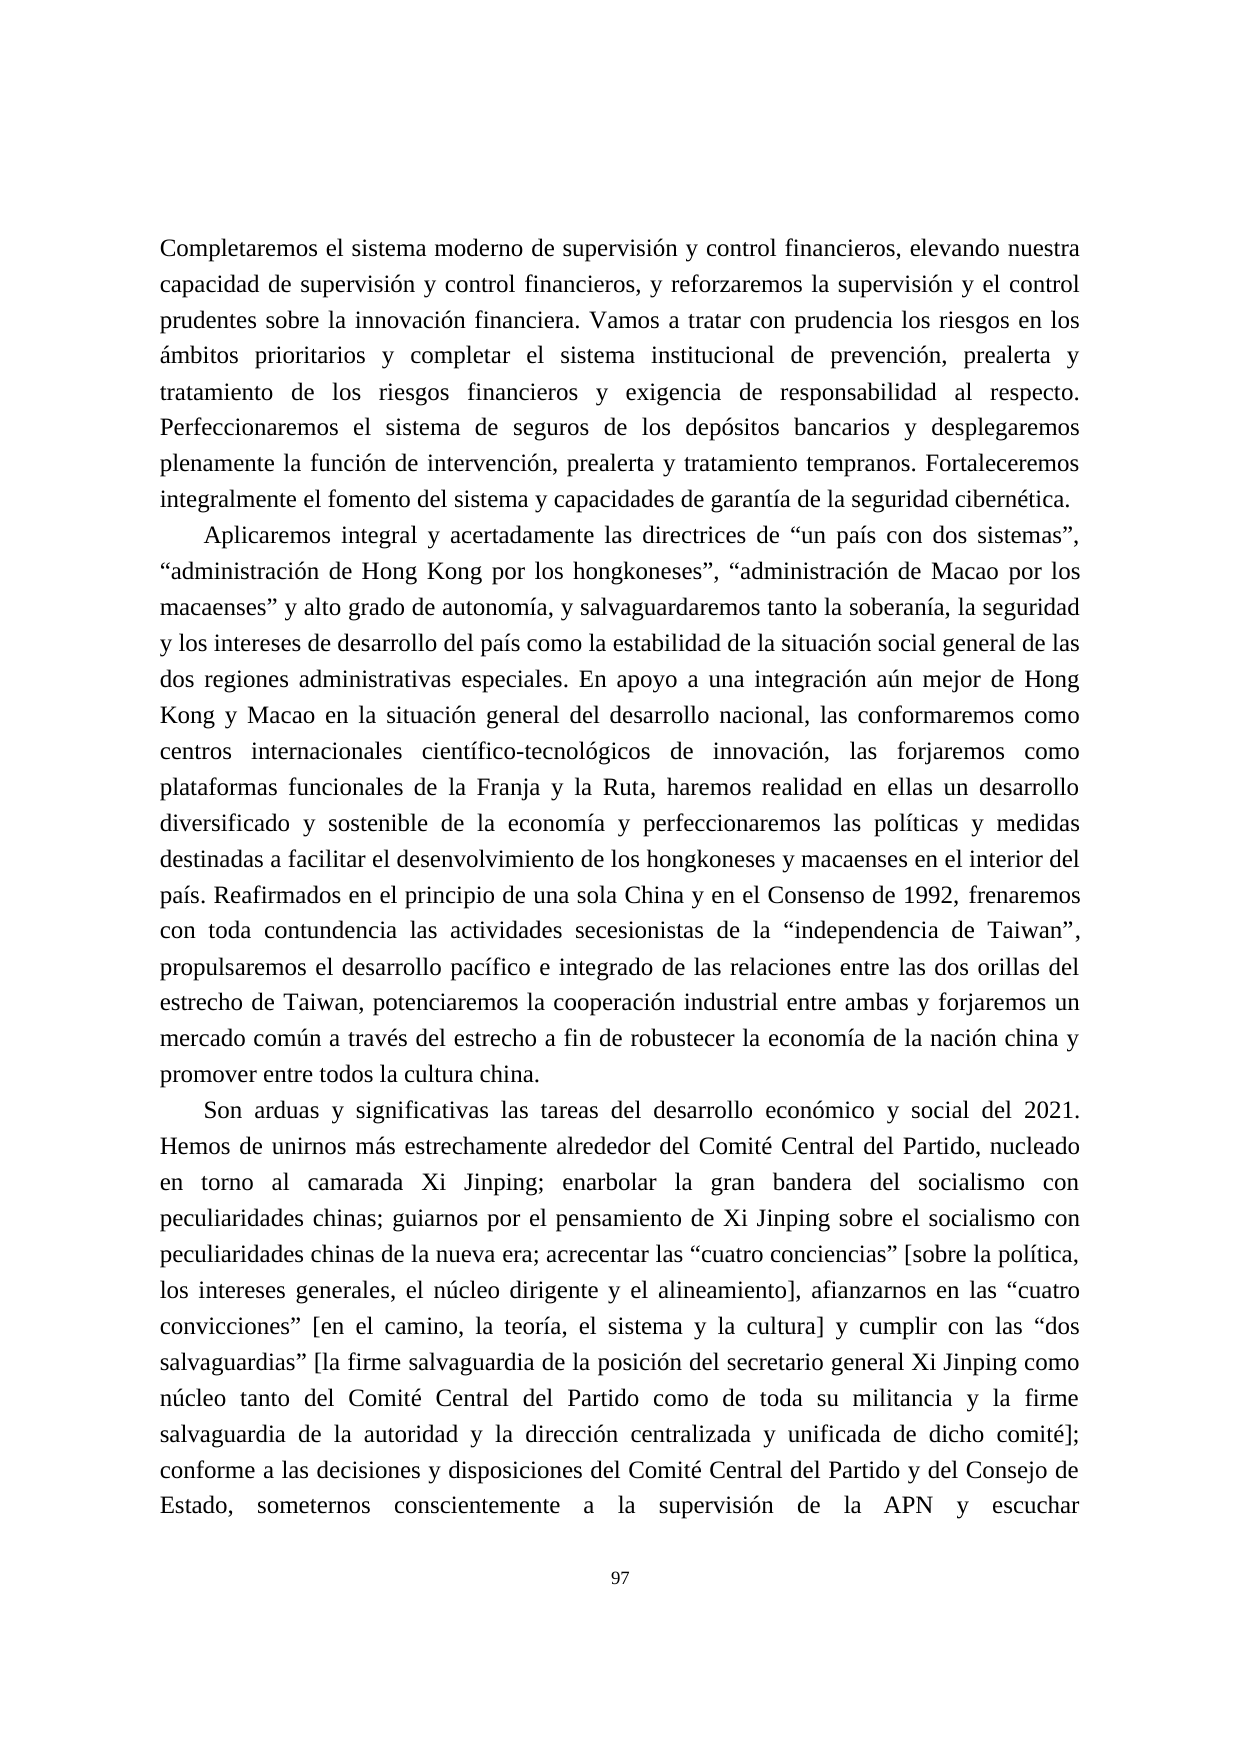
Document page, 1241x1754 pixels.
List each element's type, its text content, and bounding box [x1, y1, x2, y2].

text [159, 233, 1081, 513]
text Aplicaremos integral y acertadamente las directrices de “un país con dos sistemas”, “administración de Hong Kong por los hongkoneses”, “administración de Macao por los macaenses” y alto grado de autonomía, y salvaguardaremos tanto la soberanía, la seguridad y los intereses de desarrollo del país como la estabilidad de la situación social general de las dos regiones administrativas especiales. En apoyo a una integración aún mejor de Hong Kong y Macao en la situación general del desarrollo nacional, las conformaremos como centros internacionales científico-tecnológicos de innovación, las forjaremos como plataformas funcionales de la Franja y la Ruta, haremos realidad en ellas un desarrollo diversificado y sostenible de la economía y perfeccionaremos las políticas y medidas destinadas a facilitar el desenvolvimiento de los hongkoneses y macaenses en el interior del país. Reafirmados en el principio de una sola China y en el Consenso de 1992, frenaremos con toda contundencia las actividades secesionistas de la “independencia de Taiwan”, propulsaremos el desarrollo pacífico e integrado de las relaciones entre las dos orillas del estrecho de Taiwan, potenciaremos la cooperación industrial entre ambas y forjaremos un mercado común a través del estrecho a fin de robustecer la economía de la nación china y promover entre todos la cultura china. [159, 520, 1081, 1088]
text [159, 1095, 1081, 1519]
